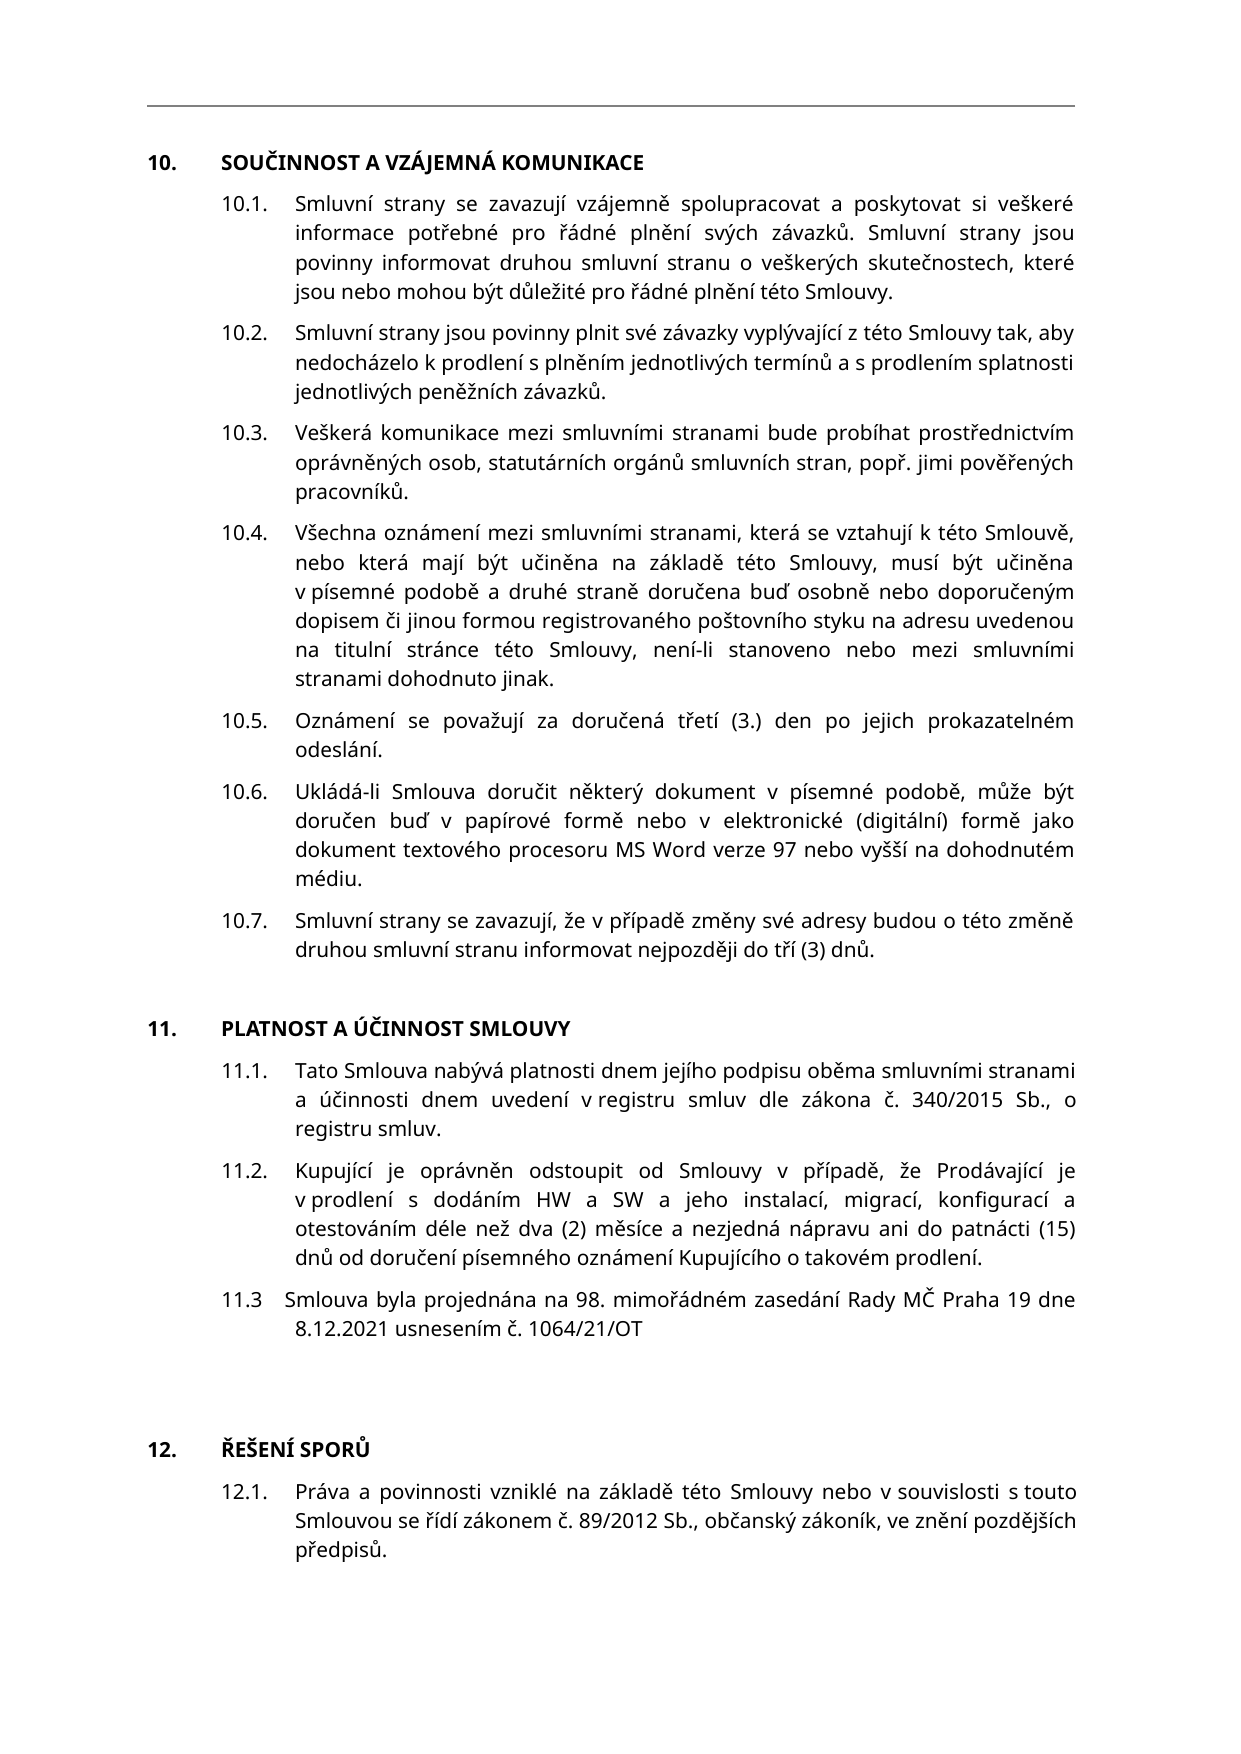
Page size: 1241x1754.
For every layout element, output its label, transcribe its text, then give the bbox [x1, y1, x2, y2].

subtitle 12. řešení sporů [147, 1434, 1075, 1464]
subtitle 10.4. Všechna oznámení mezi smluvními stranami, která se vztahují k této Smlouvě, nebo která mají být učiněna na základě této Smlouvy, musí být učiněna v písemné podobě a druhé straně doručena buď osobně nebo doporučeným dopisem či jinou formou registrovaného poštovního styku na adresu uvedenou na titulní stránce této Smlouvy, není-li stanoveno nebo mezi smluvními stranami dohodnuto jinak. [221, 518, 1075, 693]
subtitle 10.6. Ukládá-li Smlouva doručit některý dokument v písemné podobě, může být doručen buď v papírové formě nebo v elektronické (digitální) formě jako dokument textového procesoru MS Word verze 97 nebo vyšší na dohodnutém médiu. [221, 776, 1075, 893]
subtitle 11.3 Smlouva byla projednána na 98. mimořádném zasedání Rady MČ Praha 19 dne 8.12.2021 usnesením č. 1064/21/OT [221, 1284, 1077, 1343]
subtitle 10.5. Oznámení se považují za doručená třetí (3.) den po jejich prokazatelném odeslání. [221, 705, 1075, 764]
subtitle 10.3. Veškerá komunikace mezi smluvními stranami bude probíhat prostřednictvím oprávněných osob, statutárních orgánů smluvních stran, popř. jimi pověřených pracovníků. [221, 418, 1075, 505]
subtitle 11.2. Kupující je oprávněn odstoupit od Smlouvy v případě, že Prodávající je v prodlení s dodáním HW a SW a jeho instalací, migrací, konfigurací a otestováním déle než dva (2) měsíce a nezjedná nápravu ani do patnácti (15) dnů od doručení písemného oznámení Kupujícího o takovém prodlení. [221, 1155, 1077, 1272]
subtitle 10.1. Smluvní strany se zavazují vzájemně spolupracovat a poskytovat si veškeré informace potřebné pro řádné plnění svých závazků. Smluvní strany jsou povinny informovat druhou smluvní stranu o veškerých skutečnostech, které jsou nebo mohou být důležité pro řádné plnění této Smlouvy. [221, 189, 1075, 305]
subtitle 11. Platnost a účinnost smlouvy [147, 1014, 1077, 1043]
subtitle Práva a povinnosti vzniklé na základě této Smlouvy nebo v souvislosti s touto Smlouvou se řídí zákonem č. 89/2012 Sb., občanský zákoník, ve znění pozdějších předpisů. [221, 1476, 1077, 1564]
subtitle 10.2. Smluvní strany jsou povinny plnit své závazky vyplývající z této Smlouvy tak, aby nedocházelo k prodlení s plněním jednotlivých termínů a s prodlením splatnosti jednotlivých peněžních závazků. [221, 318, 1075, 405]
subtitle 10. Součinnost a vzájemná komunikace [147, 147, 1075, 176]
subtitle 11.1. Tato Smlouva nabývá platnosti dnem jejího podpisu oběma smluvními stranami a účinnosti dnem uvedení v registru smluv dle zákona č. 340/2015 Sb., o registru smluv. [221, 1055, 1077, 1143]
subtitle 10.7. Smluvní strany se zavazují, že v případě změny své adresy budou o této změně druhou smluvní stranu informovat nejpozději do tří (3) dnů. [221, 905, 1075, 964]
